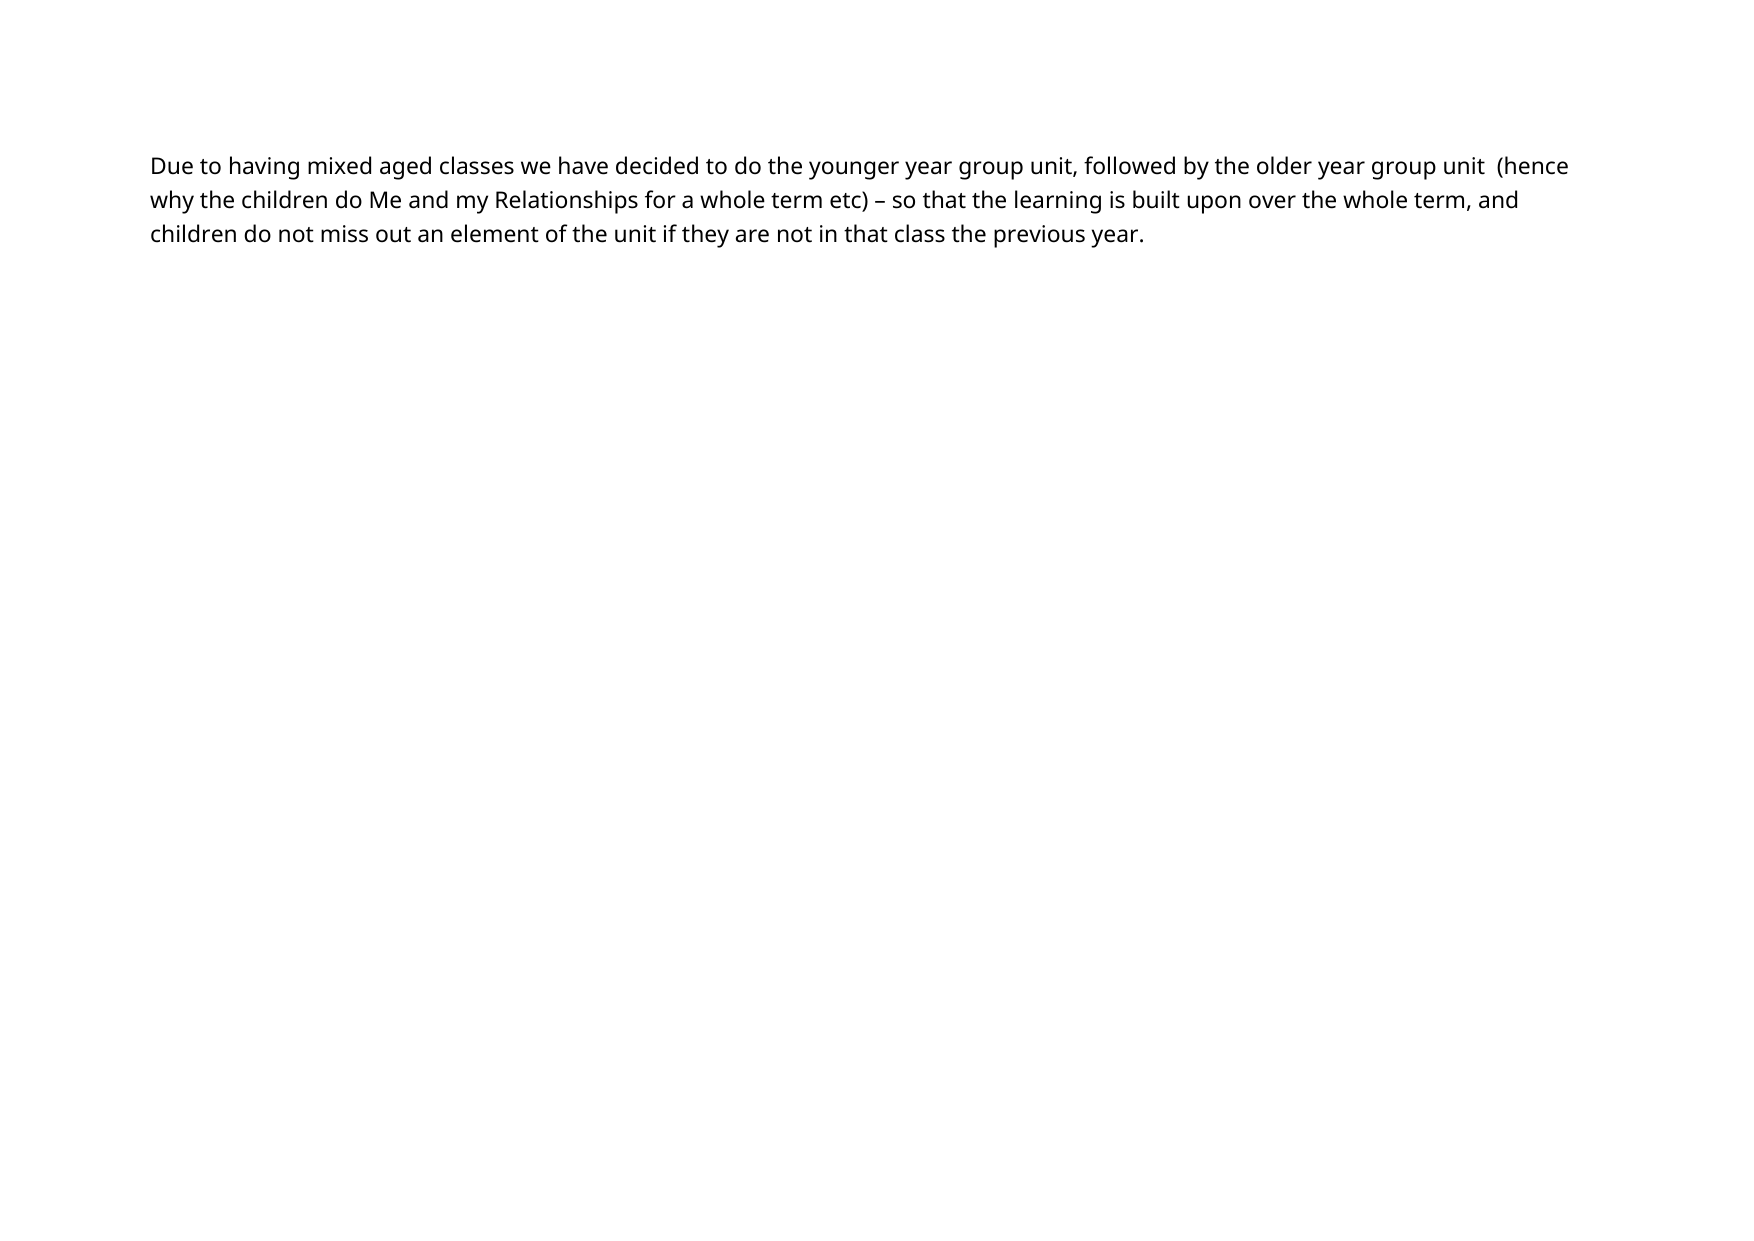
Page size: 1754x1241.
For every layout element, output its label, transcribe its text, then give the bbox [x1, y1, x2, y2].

text Due to having mixed aged classes we have decided to do the younger year group unit, followed by the older year group unit (hence why the children do Me and my Relationships for a whole term etc) – so that the learning is built upon over the whole term, and children do not miss out an element of the unit if they are not in that class the previous year. [150, 150, 1604, 249]
